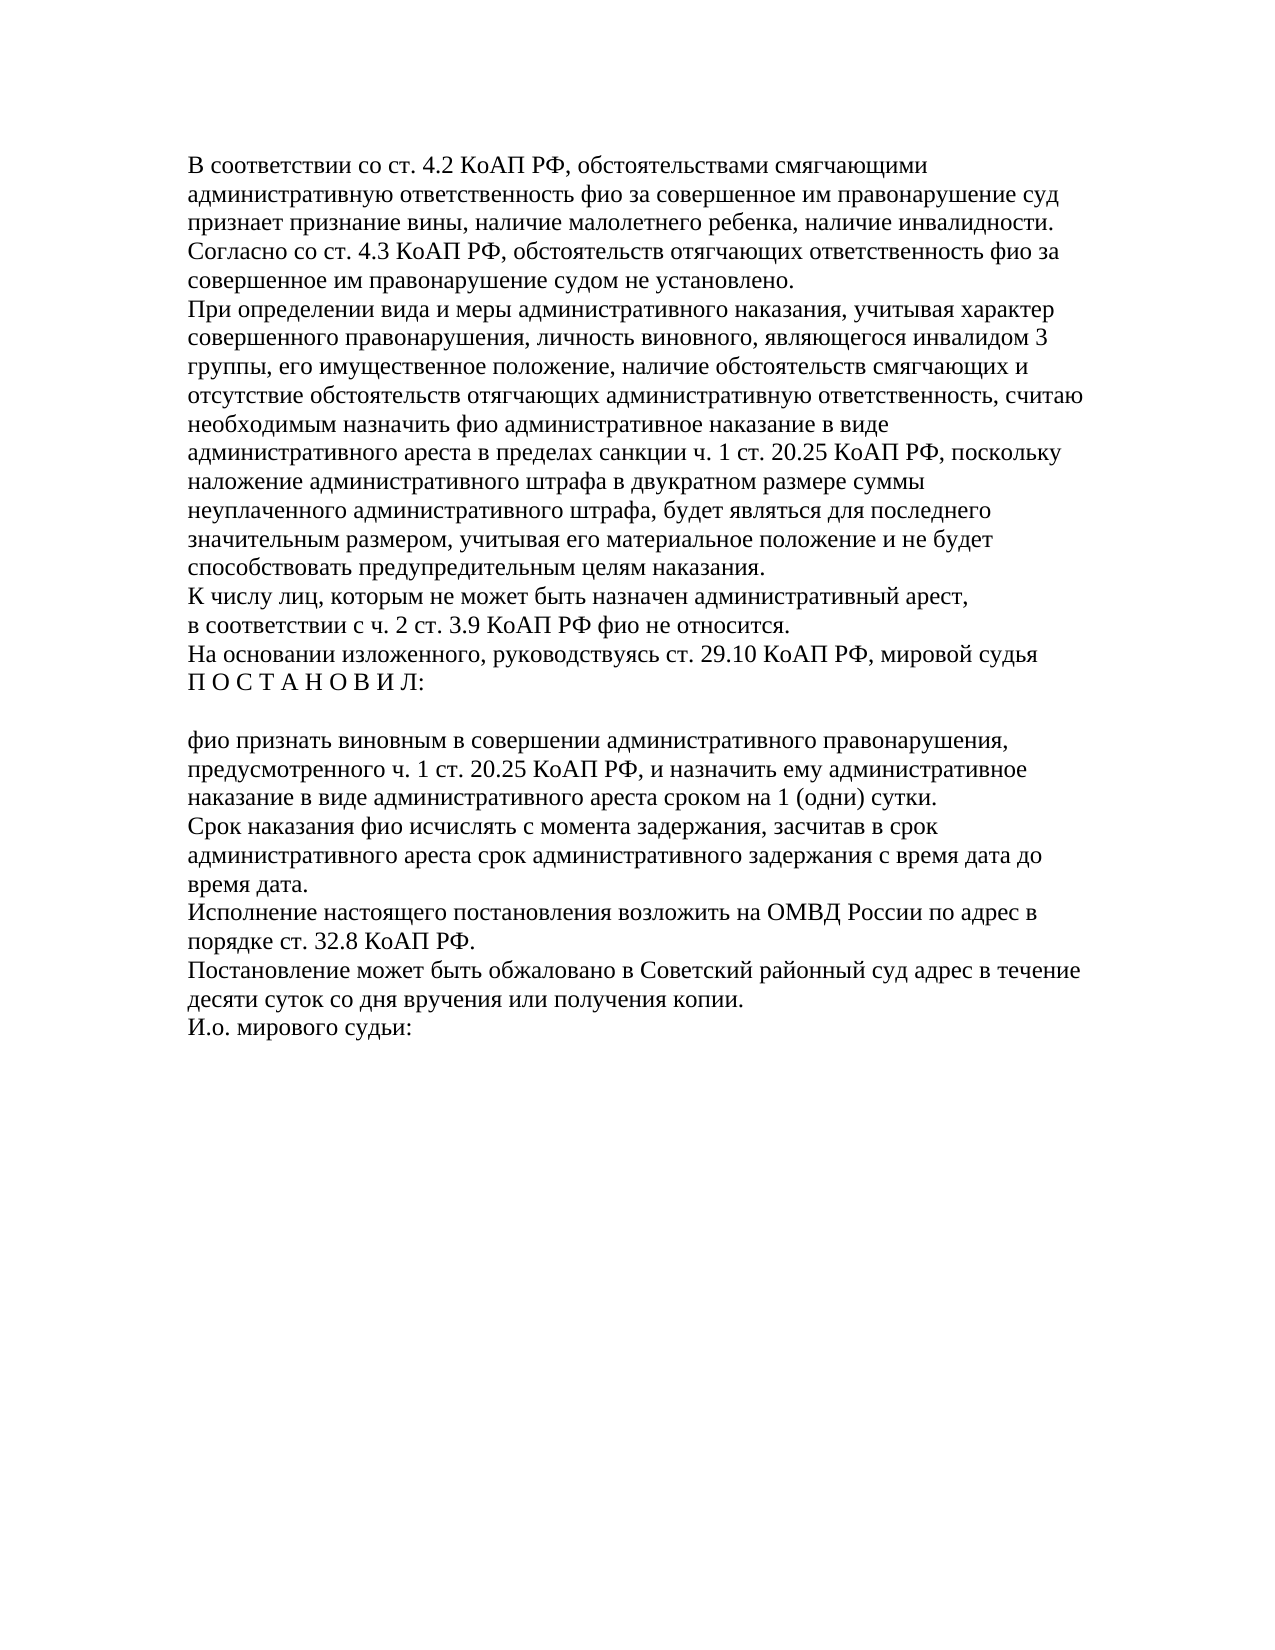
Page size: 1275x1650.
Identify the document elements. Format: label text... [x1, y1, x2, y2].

text Постановление может быть обжаловано в Советский районный суд адрес в течение десяти суток со дня вручения или получения копии. [187, 955, 1087, 1012]
text В соответствии со ст. 4.2 КоАП РФ, обстоятельствами смягчающими административную ответственность фио за совершенное им правонарушение суд признает признание вины, наличие малолетнего ребенка, наличие инвалидности. [187, 150, 1087, 236]
text К числу лиц, которым не может быть назначен административный арест, [187, 581, 1087, 610]
text в соответствии с ч. 2 ст. 3.9 КоАП РФ фио не относится. [187, 610, 1087, 639]
text фио признать виновным в совершении административного правонарушения, предусмотренного ч. 1 ст. 20.25 КоАП РФ, и назначить ему административное наказание в виде административного ареста сроком на 1 (одни) сутки. [187, 725, 1087, 811]
text П О С Т А Н О В И Л: [187, 667, 1087, 696]
text Срок наказания фио исчислять с момента задержания, засчитав в срок административного ареста срок административного задержания с время дата до время дата. [187, 811, 1087, 897]
text И.о. мирового судьи: [187, 1012, 1087, 1041]
text Исполнение настоящего постановления возложить на ОМВД России по адрес в порядке ст. 32.8 КоАП РФ. [187, 897, 1087, 955]
text При определении вида и меры административного наказания, учитывая характер совершенного правонарушения, личность виновного, являющегося инвалидом 3 группы, его имущественное положение, наличие обстоятельств смягчающих и отсутствие обстоятельств отягчающих административную ответственность, считаю необходимым назначить фио административное наказание в виде административного ареста в пределах санкции ч. 1 ст. 20.25 КоАП РФ, поскольку наложение административного штрафа в двукратном размере суммы неуплаченного административного штрафа, будет являться для последнего значительным размером, учитывая его материальное положение и не будет способствовать предупредительным целям наказания. [187, 294, 1087, 581]
text Согласно со ст. 4.3 КоАП РФ, обстоятельств отягчающих ответственность фио за совершенное им правонарушение судом не установлено. [187, 236, 1087, 294]
text На основании изложенного, руководствуясь ст. 29.10 КоАП РФ, мировой судья [187, 639, 1087, 667]
